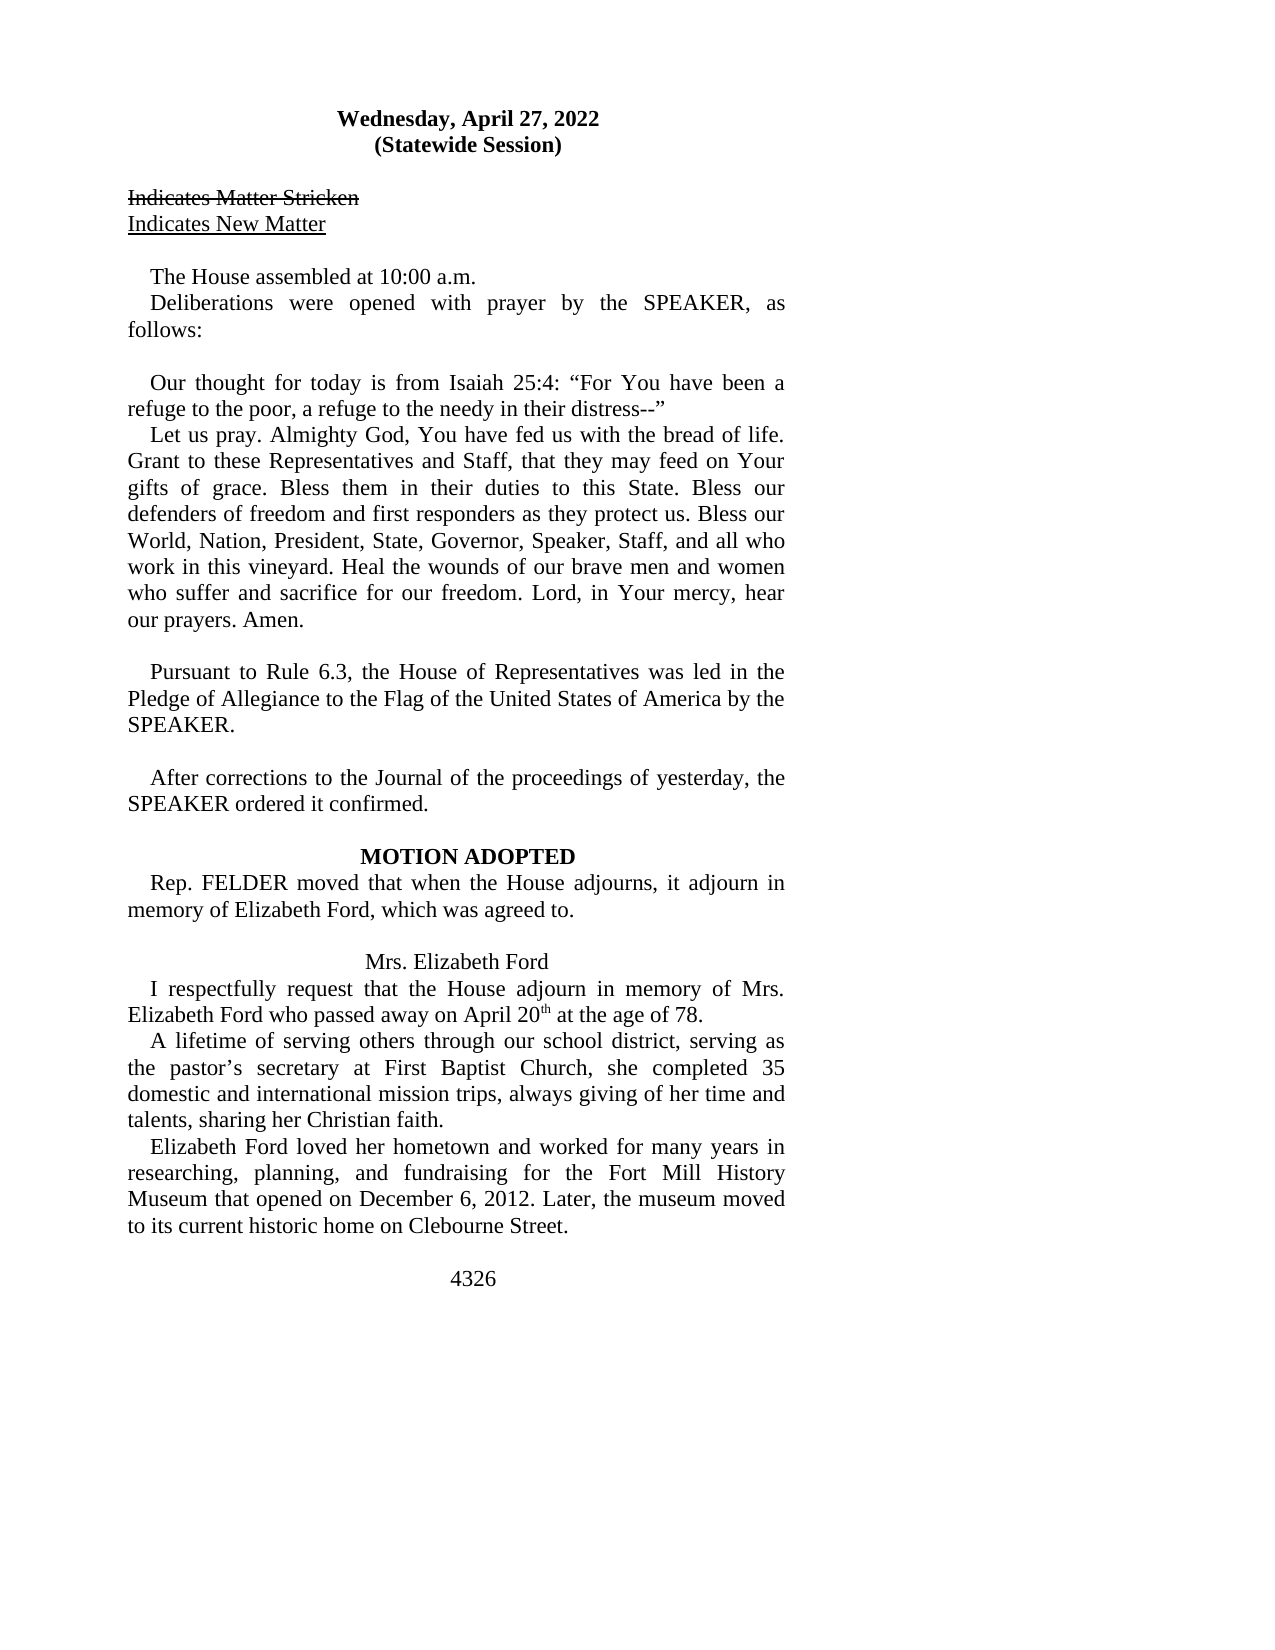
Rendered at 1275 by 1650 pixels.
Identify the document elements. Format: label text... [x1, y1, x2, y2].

text I respectfully request that the House adjourn in memory of Mrs. Elizabeth Ford who passed away on April 20th at the age of 78. [127, 975, 786, 1027]
text Our thought for today is from Isaiah 25:4: “For You have been a refuge to the poor, a refuge to the needy in their distress--” [127, 368, 786, 421]
text The House assembled at 10:00 a.m. [127, 263, 786, 289]
text Elizabeth Ford loved her hometown and worked for many years in researching, planning, and fundraising for the Fort Mill History Museum that opened on December 6, 2012. Later, the museum moved to its current historic home on Clebourne Street. [127, 1133, 786, 1238]
text Let us pray. Almighty God, You have fed us with the bread of life. Grant to these Representatives and Staff, that they may feed on Your gifts of grace. Bless them in their duties to this State. Bless our defenders of freedom and first responders as they protect us. Bless our World, Nation, President, State, Governor, Speaker, Staff, and all who work in this vineyard. Heal the wounds of our brave men and women who suffer and sacrifice for our freedom. Lord, in Your mercy, hear our prayers. Amen. [127, 421, 786, 632]
text Mrs. Elizabeth Ford [127, 948, 786, 975]
text Indicates New Matter [127, 210, 786, 237]
text MOTION ADOPTED [127, 843, 786, 869]
text Deliberations were opened with prayer by the SPEAKER, as follows: [127, 289, 786, 342]
text Pursuant to Rule 6.3, the House of Representatives was led in the Pledge of Allegiance to the Flag of the United States of America by the SPEAKER. [127, 658, 786, 737]
text Indicates Matter Stricken [127, 184, 786, 210]
text After corrections to the Journal of the proceedings of yesterday, the SPEAKER ordered it confirmed. [127, 764, 786, 817]
text A lifetime of serving others through our school district, serving as the pastor’s secretary at First Baptist Church, she completed 35 domestic and international mission trips, always giving of her time and talents, sharing her Christian faith. [127, 1027, 786, 1133]
text Rep. FELDER moved that when the House adjourns, it adjourn in memory of Elizabeth Ford, which was agreed to. [127, 869, 786, 922]
